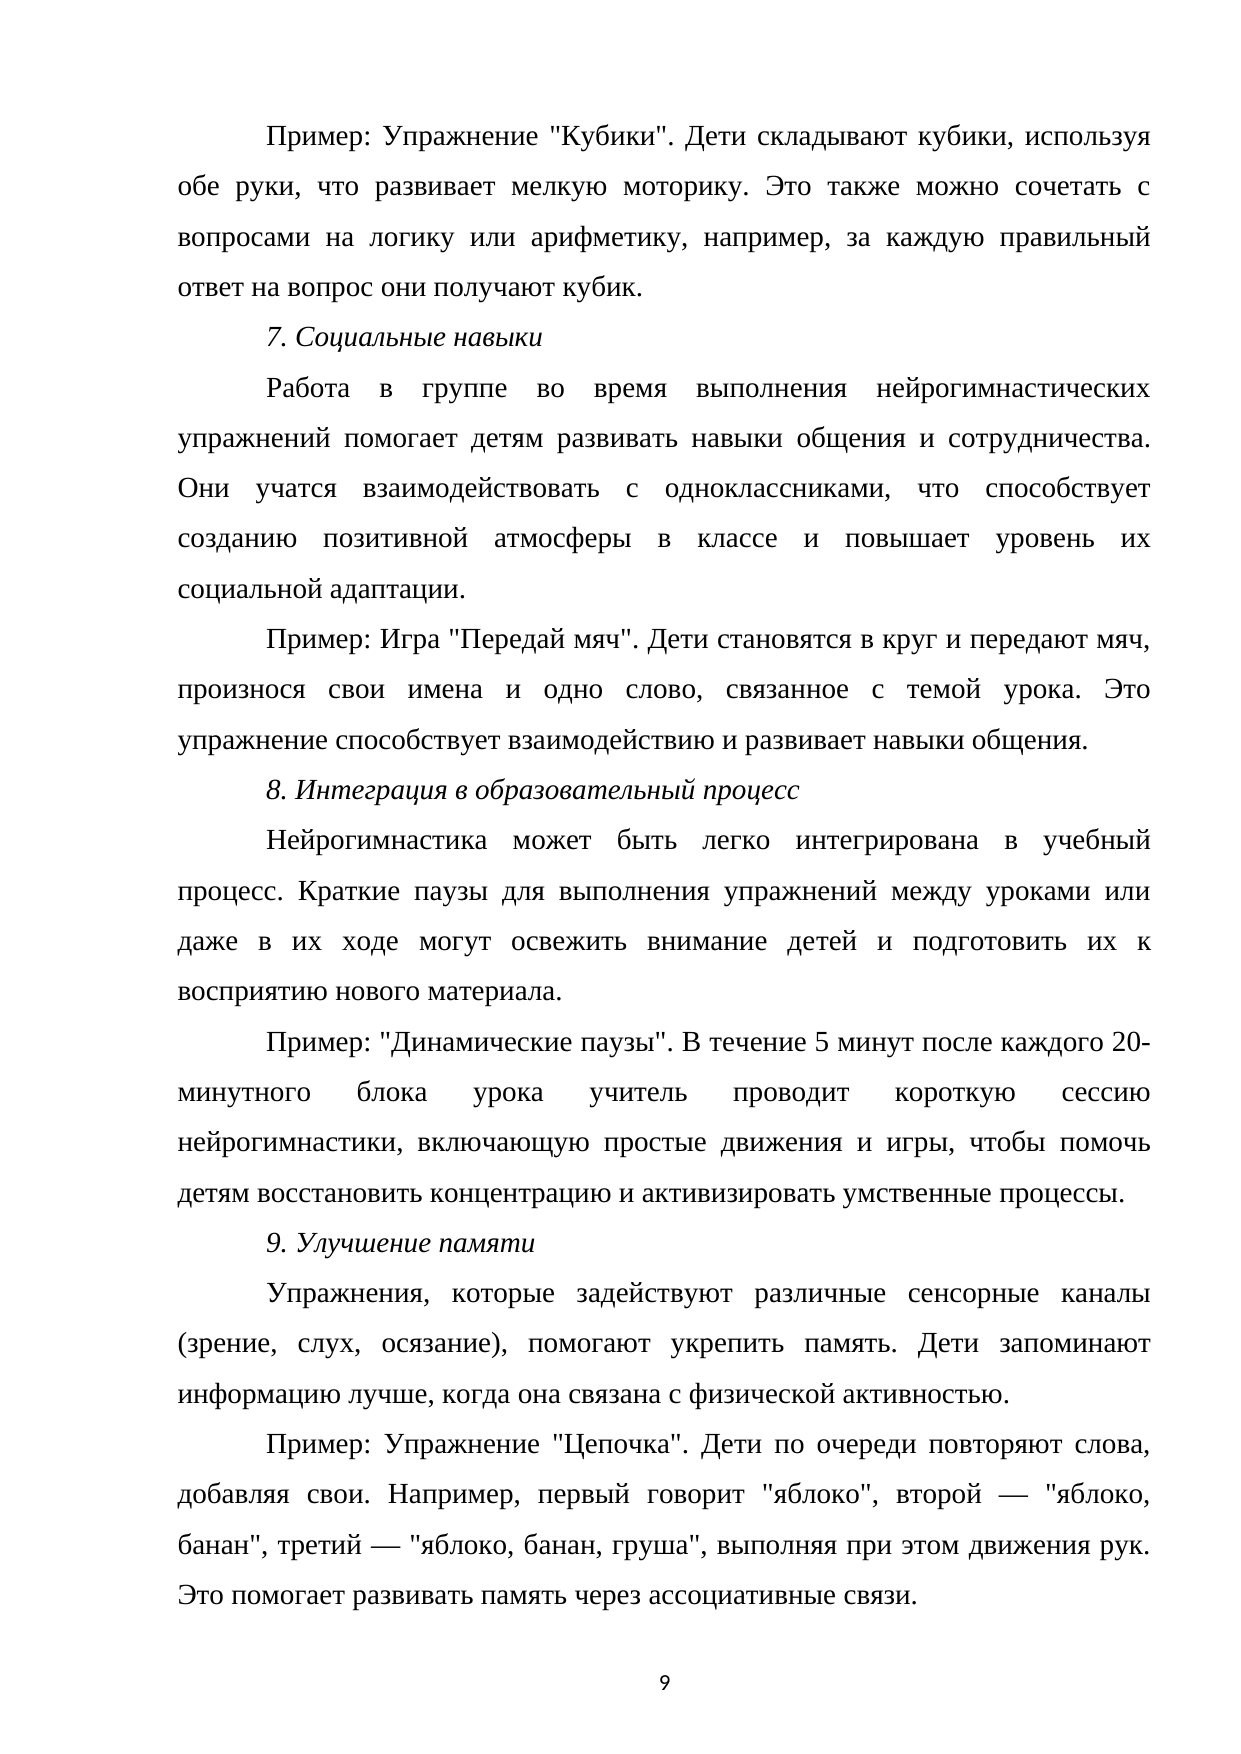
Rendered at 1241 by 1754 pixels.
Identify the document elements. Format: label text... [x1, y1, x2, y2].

text Работа в группе во время выполнения нейрогимнастических упражнений помогает детям развивать навыки общения и сотрудничества. Они учатся взаимодействовать с одноклассниками, что способствует созданию позитивной атмосферы в классе и повышает уровень их социальной адаптации. [177, 370, 1152, 604]
text Пример: Игра "Передай мяч". Дети становятся в круг и передают мяч, произнося свои имена и одно слово, связанное с темой урока. Это упражнение способствует взаимодействию и развивает навыки общения. [177, 621, 1152, 755]
text Пример: "Динамические паузы". В течение 5 минут после каждого 20-минутного блока урока учитель проводит короткую сессию нейрогимнастики, включающую простые движения и игры, чтобы помочь детям восстановить концентрацию и активизировать умственные процессы. [177, 1024, 1152, 1208]
text 8. Интеграция в образовательный процесс [177, 772, 1152, 806]
text Пример: Упражнение "Кубики". Дети складывают кубики, используя обе руки, что развивает мелкую моторику. Это также можно сочетать с вопросами на логику или арифметику, например, за каждую правильный ответ на вопрос они получают кубик. [177, 118, 1152, 303]
text 7. Социальные навыки [177, 319, 1152, 353]
text Пример: Упражнение "Цепочка". Дети по очереди повторяют слова, добавляя свои. Например, первый говорит "яблоко", второй — "яблоко, банан", третий — "яблоко, банан, груша", выполняя при этом движения рук. Это помогает развивать память через ассоциативные связи. [177, 1426, 1152, 1611]
text Упражнения, которые задействуют различные сенсорные каналы (зрение, слух, осязание), помогают укрепить память. Дети запоминают информацию лучше, когда она связана с физической активностью. [177, 1275, 1152, 1409]
text 9. Улучшение памяти [177, 1225, 1152, 1258]
text Нейрогимнастика может быть легко интегрирована в учебный процесс. Краткие паузы для выполнения упражнений между уроками или даже в их ходе могут освежить внимание детей и подготовить их к восприятию нового материала. [177, 822, 1152, 1007]
